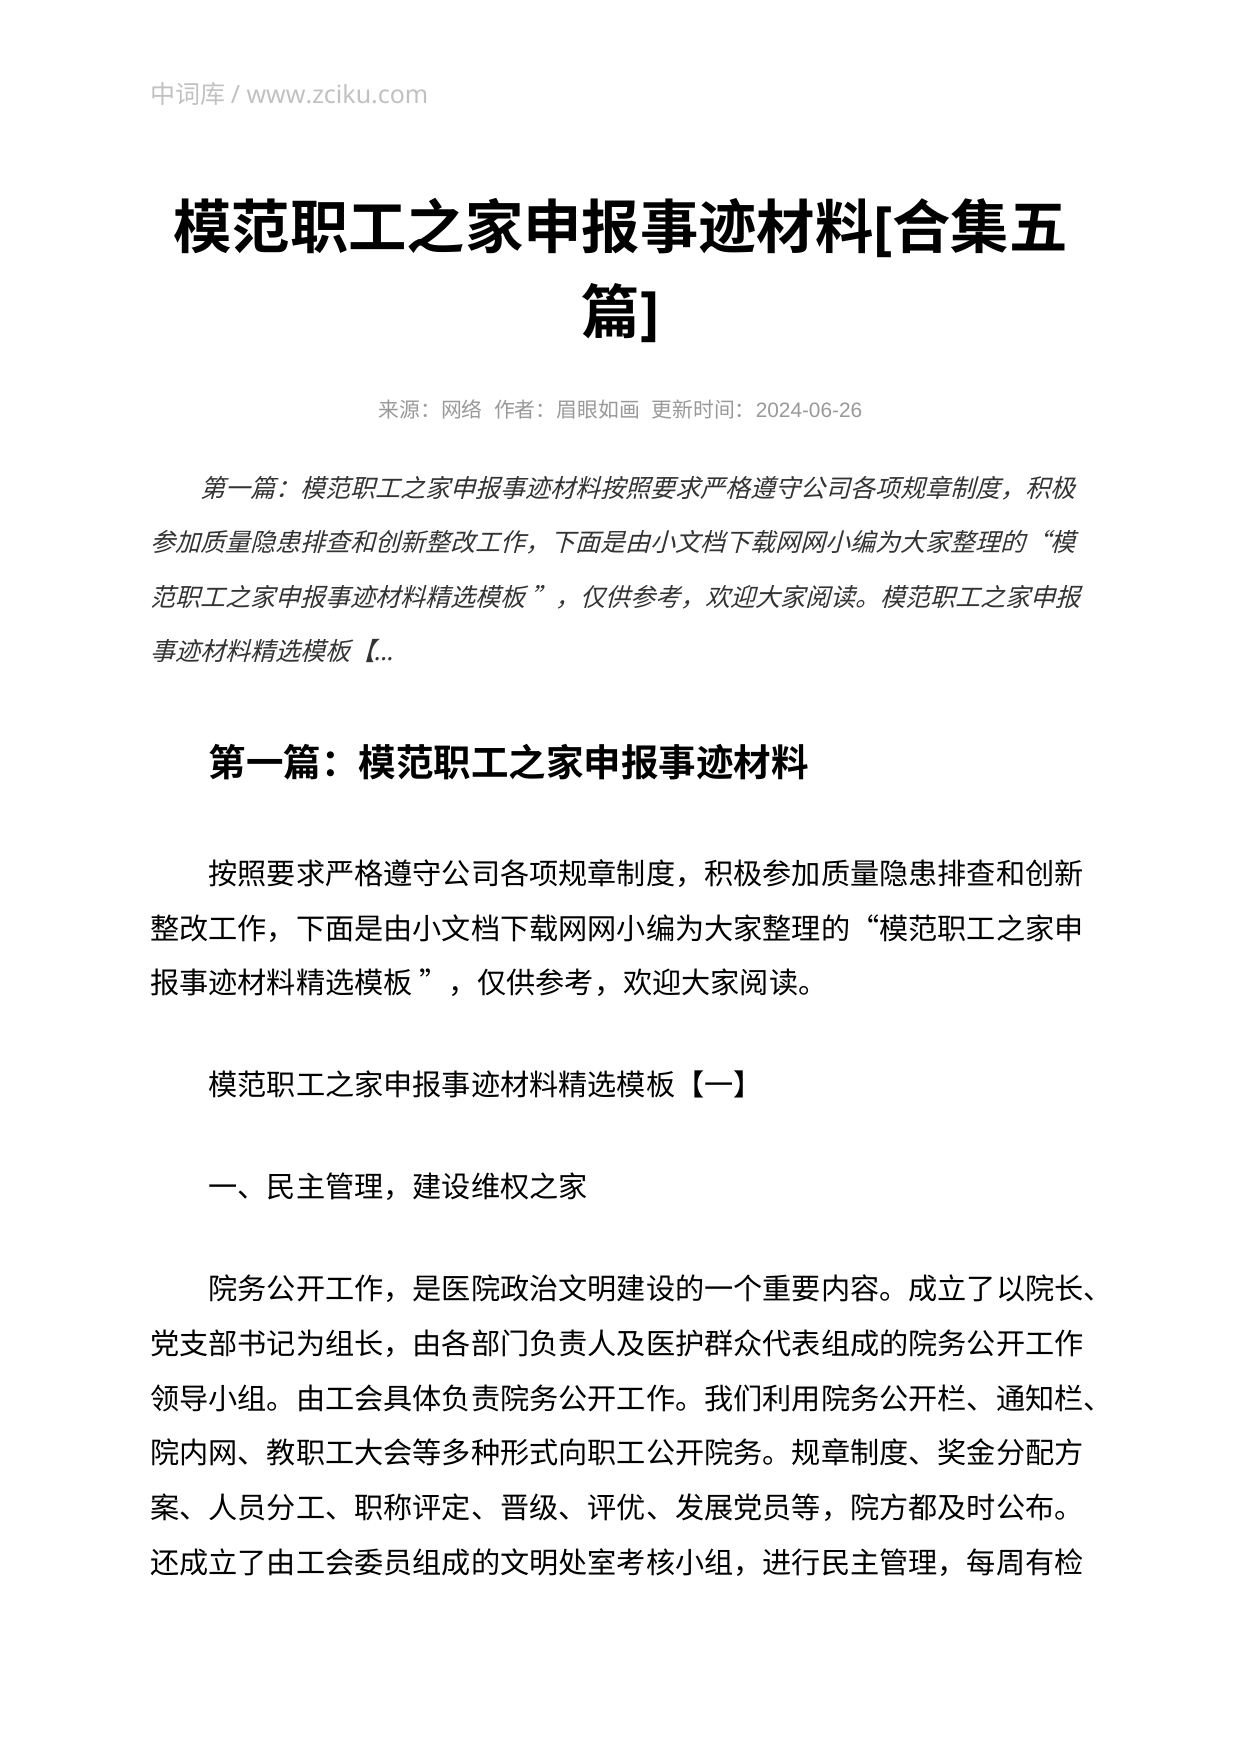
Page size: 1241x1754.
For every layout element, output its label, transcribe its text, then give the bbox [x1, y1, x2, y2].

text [150, 1265, 1090, 1582]
text 模范职工之家申报事迹材料精选模板【一】 [150, 1062, 1090, 1104]
text 一、民主管理，建设维权之家 [150, 1164, 1090, 1206]
subtitle 模范职工之家申报事迹材料[合集五篇] [150, 181, 1090, 351]
text 第一篇：模范职工之家申报事迹材料按照要求严格遵守公司各项规章制度，积极参加质量隐患排查和创新整改工作，下面是由小文档下载网网小编为大家整理的“模范职工之家申报事迹材料精选模板 ”，仅供参考，欢迎大家阅读。模范职工之家申报事迹材料精选模板【... [150, 468, 1090, 668]
text 按照要求严格遵守公司各项规章制度，积极参加质量隐患排查和创新整改工作，下面是由小文档下载网网小编为大家整理的“模范职工之家申报事迹材料精选模板 ”，仅供参考，欢迎大家阅读。 [150, 850, 1090, 1002]
text 第一篇：模范职工之家申报事迹材料 [150, 733, 1090, 787]
text 来源：网络 作者：眉眼如画 更新时间：2024-06-26 [150, 398, 1090, 422]
